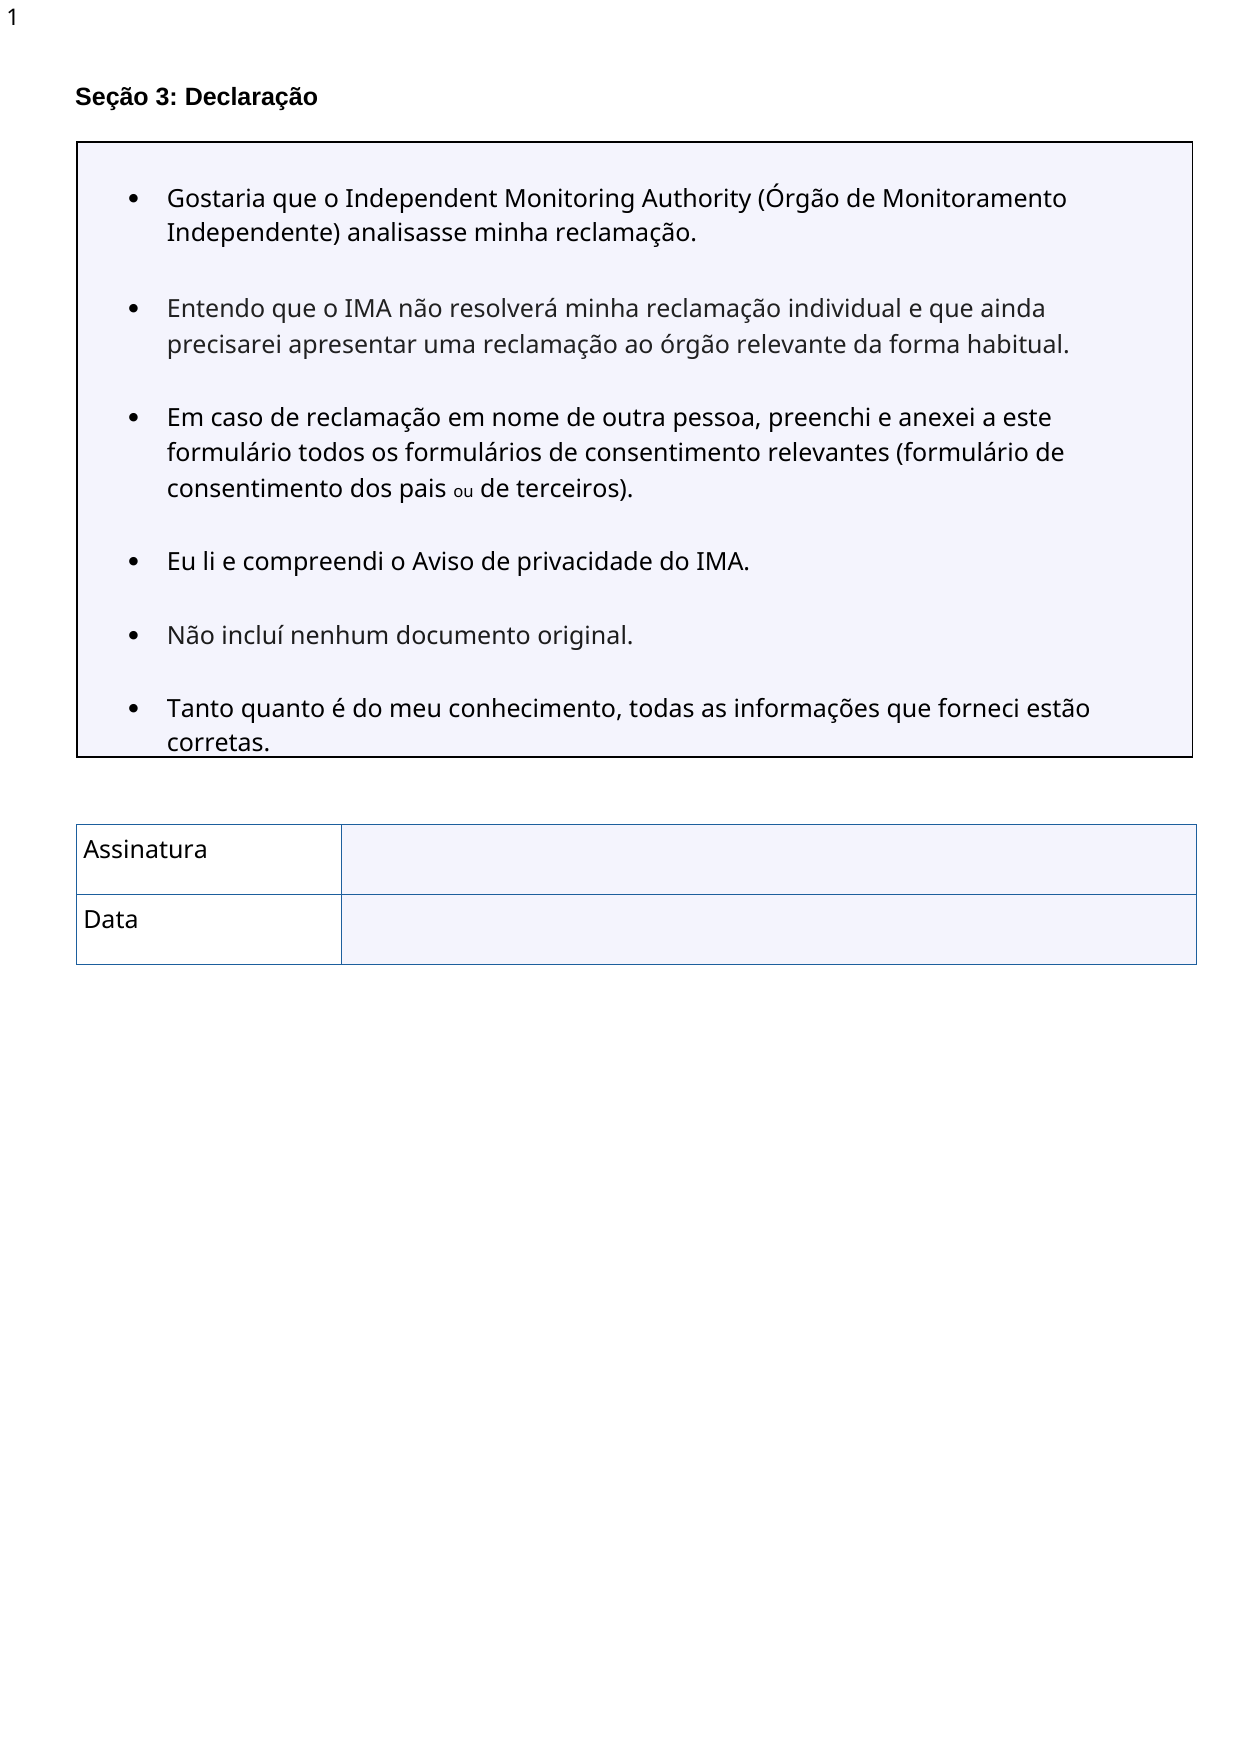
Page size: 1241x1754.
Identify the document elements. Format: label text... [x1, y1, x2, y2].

table_cell [342, 895, 1196, 964]
table_header [342, 825, 1196, 894]
table_header Assinatura [77, 825, 341, 894]
text Seção 3: Declaração [75, 82, 1209, 111]
table_cell Data [77, 895, 341, 964]
